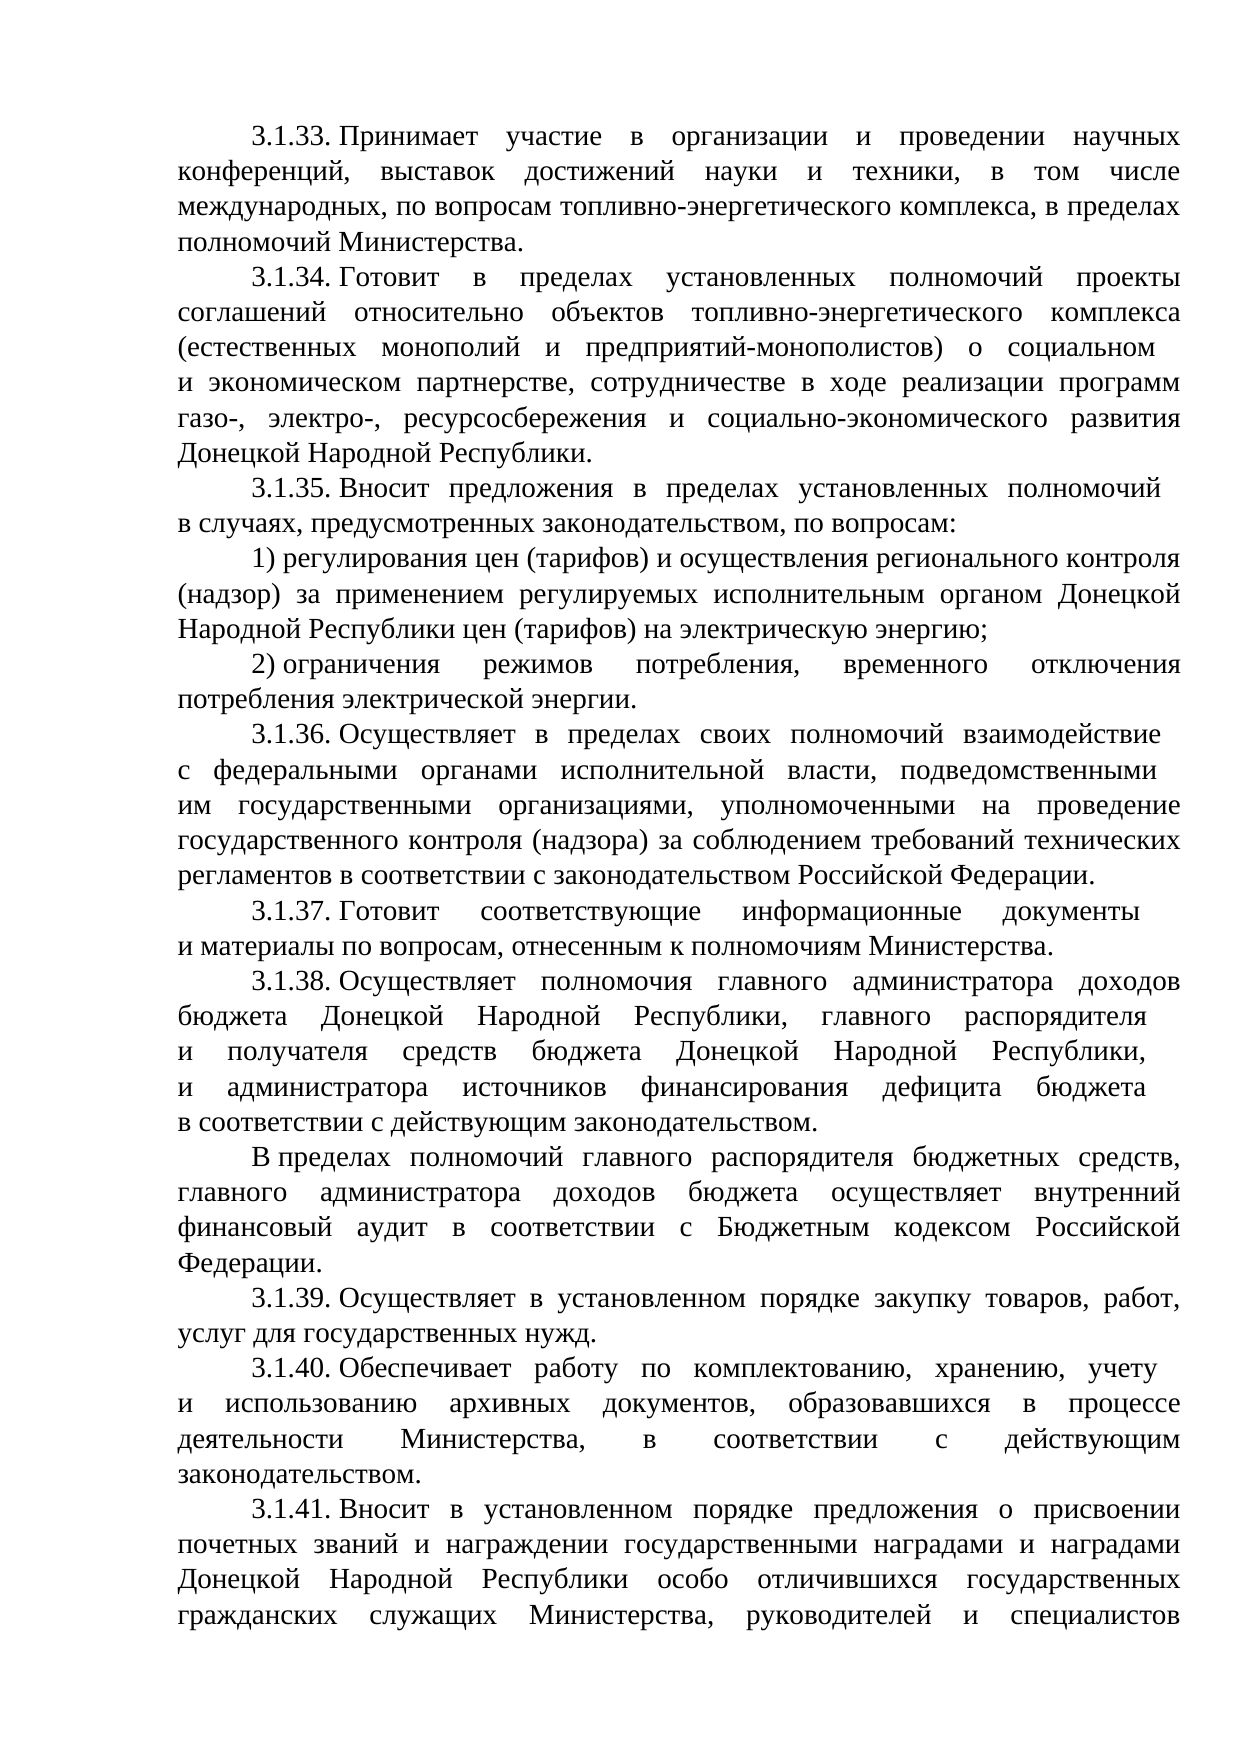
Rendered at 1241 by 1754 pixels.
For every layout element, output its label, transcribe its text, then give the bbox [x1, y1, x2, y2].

text 3.1.35. Вносит предложения в пределах установленных полномочий в случаях, предусмотренных законодательством, по вопросам: [177, 470, 1181, 539]
text 2) ограничения режимов потребления, временного отключения потребления электрической энергии. [177, 646, 1181, 715]
text 3.1.34. Готовит в пределах установленных полномочий проекты соглашений относительно объектов топливно-энергетического комплекса (естественных монополий и предприятий-монополистов) о социальном и экономическом партнерстве, сотрудничестве в ходе реализации программ газо-, электро-, ресурсосбережения и социально-экономического развития Донецкой Народной Республики. [177, 259, 1181, 468]
text 1) регулирования цен (тарифов) и осуществления регионального контроля (надзор) за применением регулируемых исполнительным органом Донецкой Народной Республики цен (тарифов) на электрическую энергию; [177, 541, 1181, 644]
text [177, 1491, 1181, 1630]
text 3.1.37. Готовит соответствующие информационные документы и материалы по вопросам, отнесенным к полномочиям Министерства. [177, 893, 1181, 961]
text 3.1.39. Осуществляет в установленном порядке закупку товаров, работ, услуг для государственных нужд. [177, 1280, 1181, 1349]
text В пределах полномочий главного распорядителя бюджетных средств, главного администратора доходов бюджета осуществляет внутренний финансовый аудит в соответствии с Бюджетным кодексом Российской Федерации. [177, 1139, 1181, 1278]
text 3.1.38. Осуществляет полномочия главного администратора доходов бюджета Донецкой Народной Республики, главного распорядителя и получателя средств бюджета Донецкой Народной Республики, и администратора источников финансирования дефицита бюджета в соответствии с действующим законодательством. [177, 963, 1181, 1137]
text 3.1.33. Принимает участие в организации и проведении научных конференций, выставок достижений науки и техники, в том числе международных, по вопросам топливно-энергетического комплекса, в пределах полномочий Министерства. [177, 118, 1181, 257]
text 3.1.36. Осуществляет в пределах своих полномочий взаимодействие с федеральными органами исполнительной власти, подведомственными им государственными организациями, уполномоченными на проведение государственного контроля (надзора) за соблюдением требований технических регламентов в соответствии с законодательством Российской Федерации. [177, 717, 1181, 891]
text 3.1.40. Обеспечивает работу по комплектованию, хранению, учету и использованию архивных документов, образовавшихся в процессе деятельности Министерства, в соответствии с действующим законодательством. [177, 1350, 1181, 1489]
